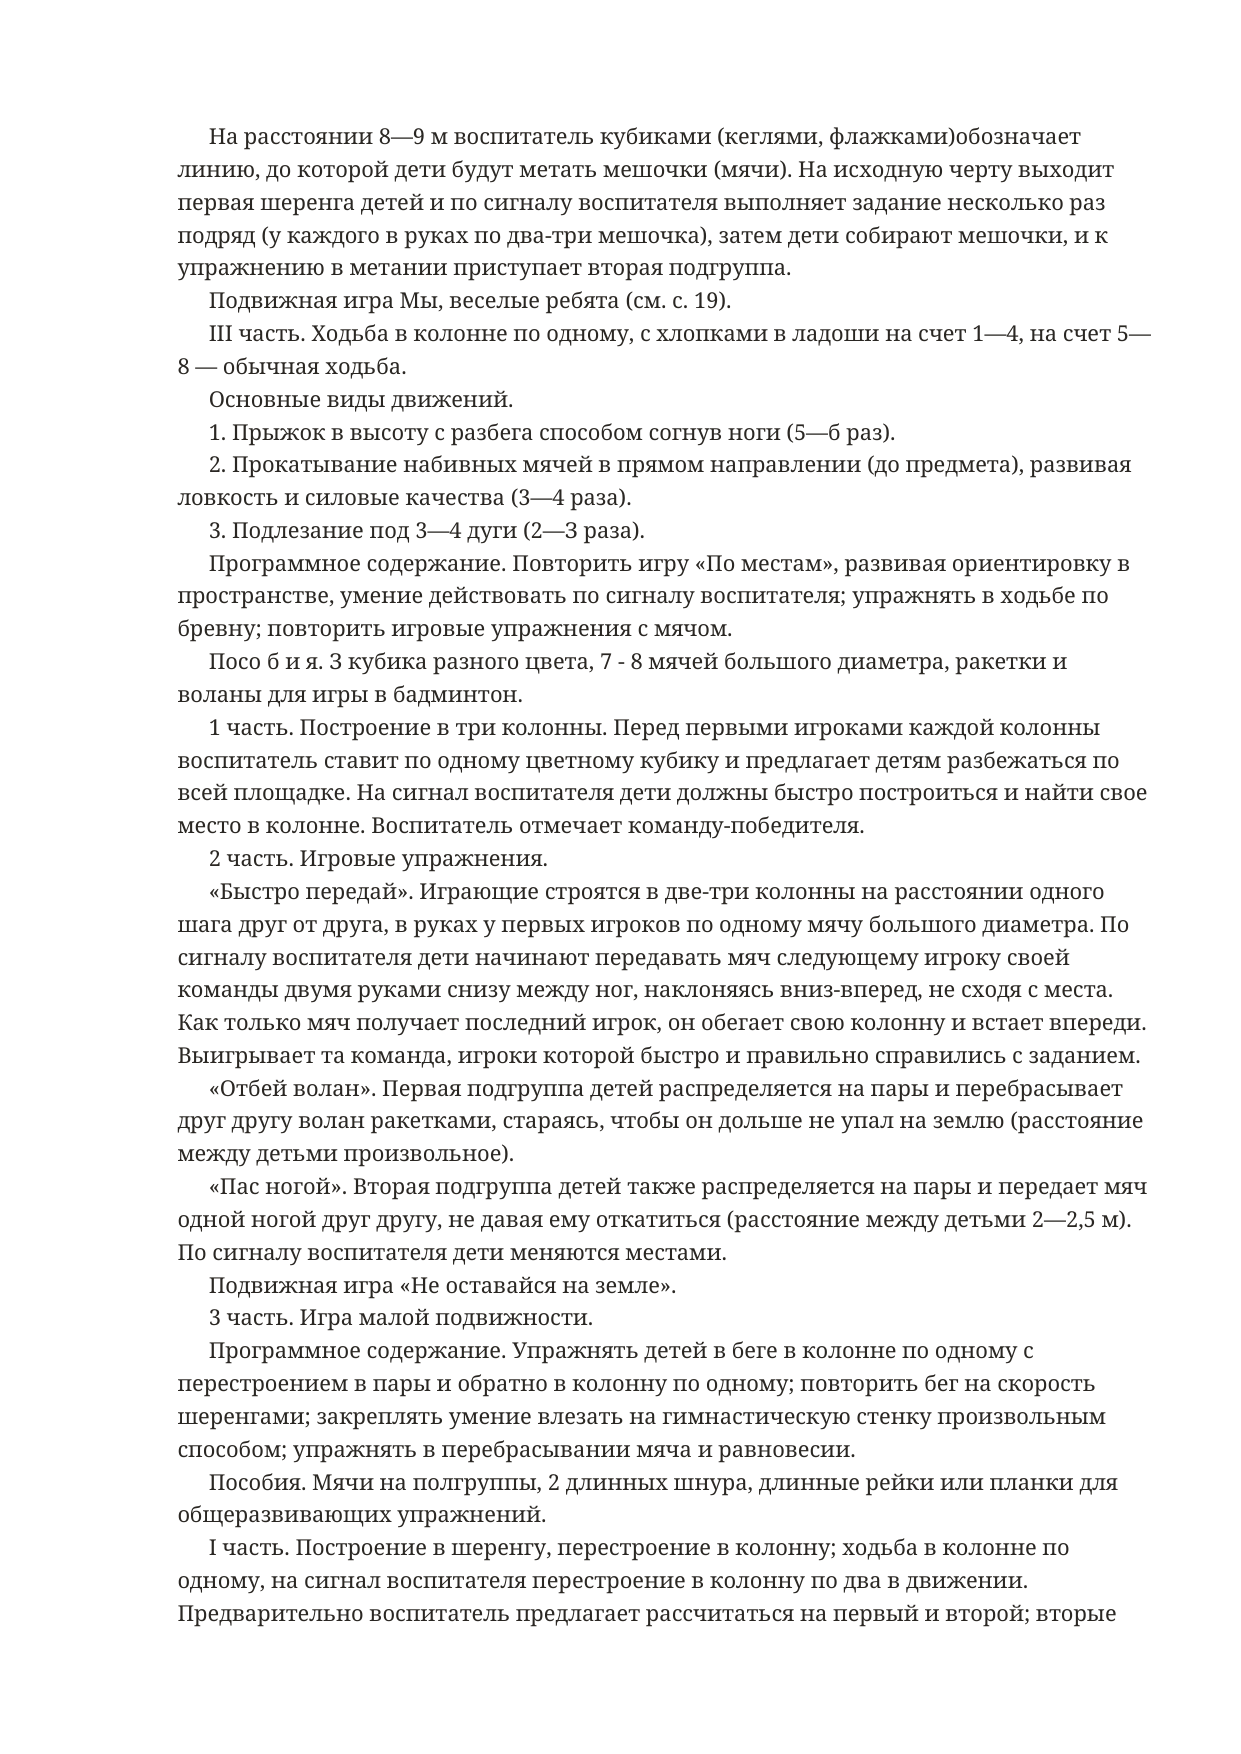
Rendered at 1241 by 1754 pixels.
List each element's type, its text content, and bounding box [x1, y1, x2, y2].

text «Отбей волан». Первая подгруппа детей распределяется на пары и перебрасывает друг другу волан ракетками, стараясь, чтобы он дольше не упал на землю (расстояние между детьми произвольное). [177, 1070, 1152, 1168]
text Подвижная игра Мы, веселые ребята (см. с. 19). [177, 282, 1152, 315]
text III часть. Ходьба в колонне по одному, с хлопками в ладоши на счет 1—4, на счет 5—8 — обычная ходьба. [177, 315, 1152, 381]
text Подвижная игра «Не оставайся на земле». [177, 1267, 1152, 1299]
text 1 часть. Построение в три колонны. Перед первыми игроками каждой колонны воспитатель ставит по одному цветному кубику и предлагает детям разбежаться по всей площадке. На сигнал воспитателя дети должны быстро построиться и найти свое место в колонне. Воспитатель отмечает команду-победителя. [177, 709, 1152, 840]
text Посо б и я. З кубика разного цвета, 7 - 8 мячей большого диаметра, ракетки и воланы для игры в бадминтон. [177, 643, 1152, 709]
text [177, 1529, 1152, 1627]
text «Быстро передай». Играющие строятся в две-три колонны на расстоянии одного шага друг от друга, в руках у первых игроков по одному мячу большого диаметра. По сигналу воспитателя дети начинают передавать мяч следующему игроку своей команды двумя руками снизу между ног, наклоняясь вниз-вперед, не сходя с места. Как только мяч получает последний игрок, он обегает свою колонну и встает впереди. Выигрывает та команда, игроки которой быстро и правильно справились с заданием. [177, 873, 1152, 1070]
text Основные виды движений. [177, 381, 1152, 413]
text Пособия. Мячи на полгруппы, 2 длинных шнура, длинные рейки или планки для общеразвивающих упражнений. [177, 1463, 1152, 1529]
text На расстоянии 8—9 м воспитатель кубиками (кеглями, флажками)обозначает линию, до которой дети будут метать мешочки (мячи). На исходную черту выходит первая шеренга детей и по сигналу воспитателя выполняет задание несколько раз подряд (у каждого в руках по два-три мешочка), затем дети собирают мешочки, и к упражнению в метании приступает вторая подгруппа. [177, 118, 1152, 282]
text Программное содержание. Упражнять детей в беге в колонне по одному с перестроением в пары и обратно в колонну по одному; повторить бег на скорость шеренгами; закреплять умение влезать на гимнастическую стенку произвольным способом; упражнять в перебрасывании мяча и равновесии. [177, 1332, 1152, 1463]
text 3 часть. Игра малой подвижности. [177, 1299, 1152, 1332]
text 2. Прокатывание набивных мячей в прямом направлении (до предмета), развивая ловкость и силовые качества (3—4 раза). [177, 446, 1152, 512]
text 3. Подлезание под 3—4 дуги (2—З раза). [177, 512, 1152, 545]
text 1. Прыжок в высоту с разбега способом согнув ноги (5—б раз). [177, 413, 1152, 446]
text «Пас ногой». Вторая подгруппа детей также распределяется на пары и передает мяч одной ногой друг другу, не давая ему откатиться (расстояние между детьми 2—2,5 м). По сигналу воспитателя дети меняются местами. [177, 1168, 1152, 1267]
text Программное содержание. Повторить игру «По местам», развивая ориентировку в пространстве, умение действовать по сигналу воспитателя; упражнять в ходьбе по бревну; повторить игровые упражнения с мячом. [177, 545, 1152, 643]
text 2 часть. Игровые упражнения. [177, 840, 1152, 873]
